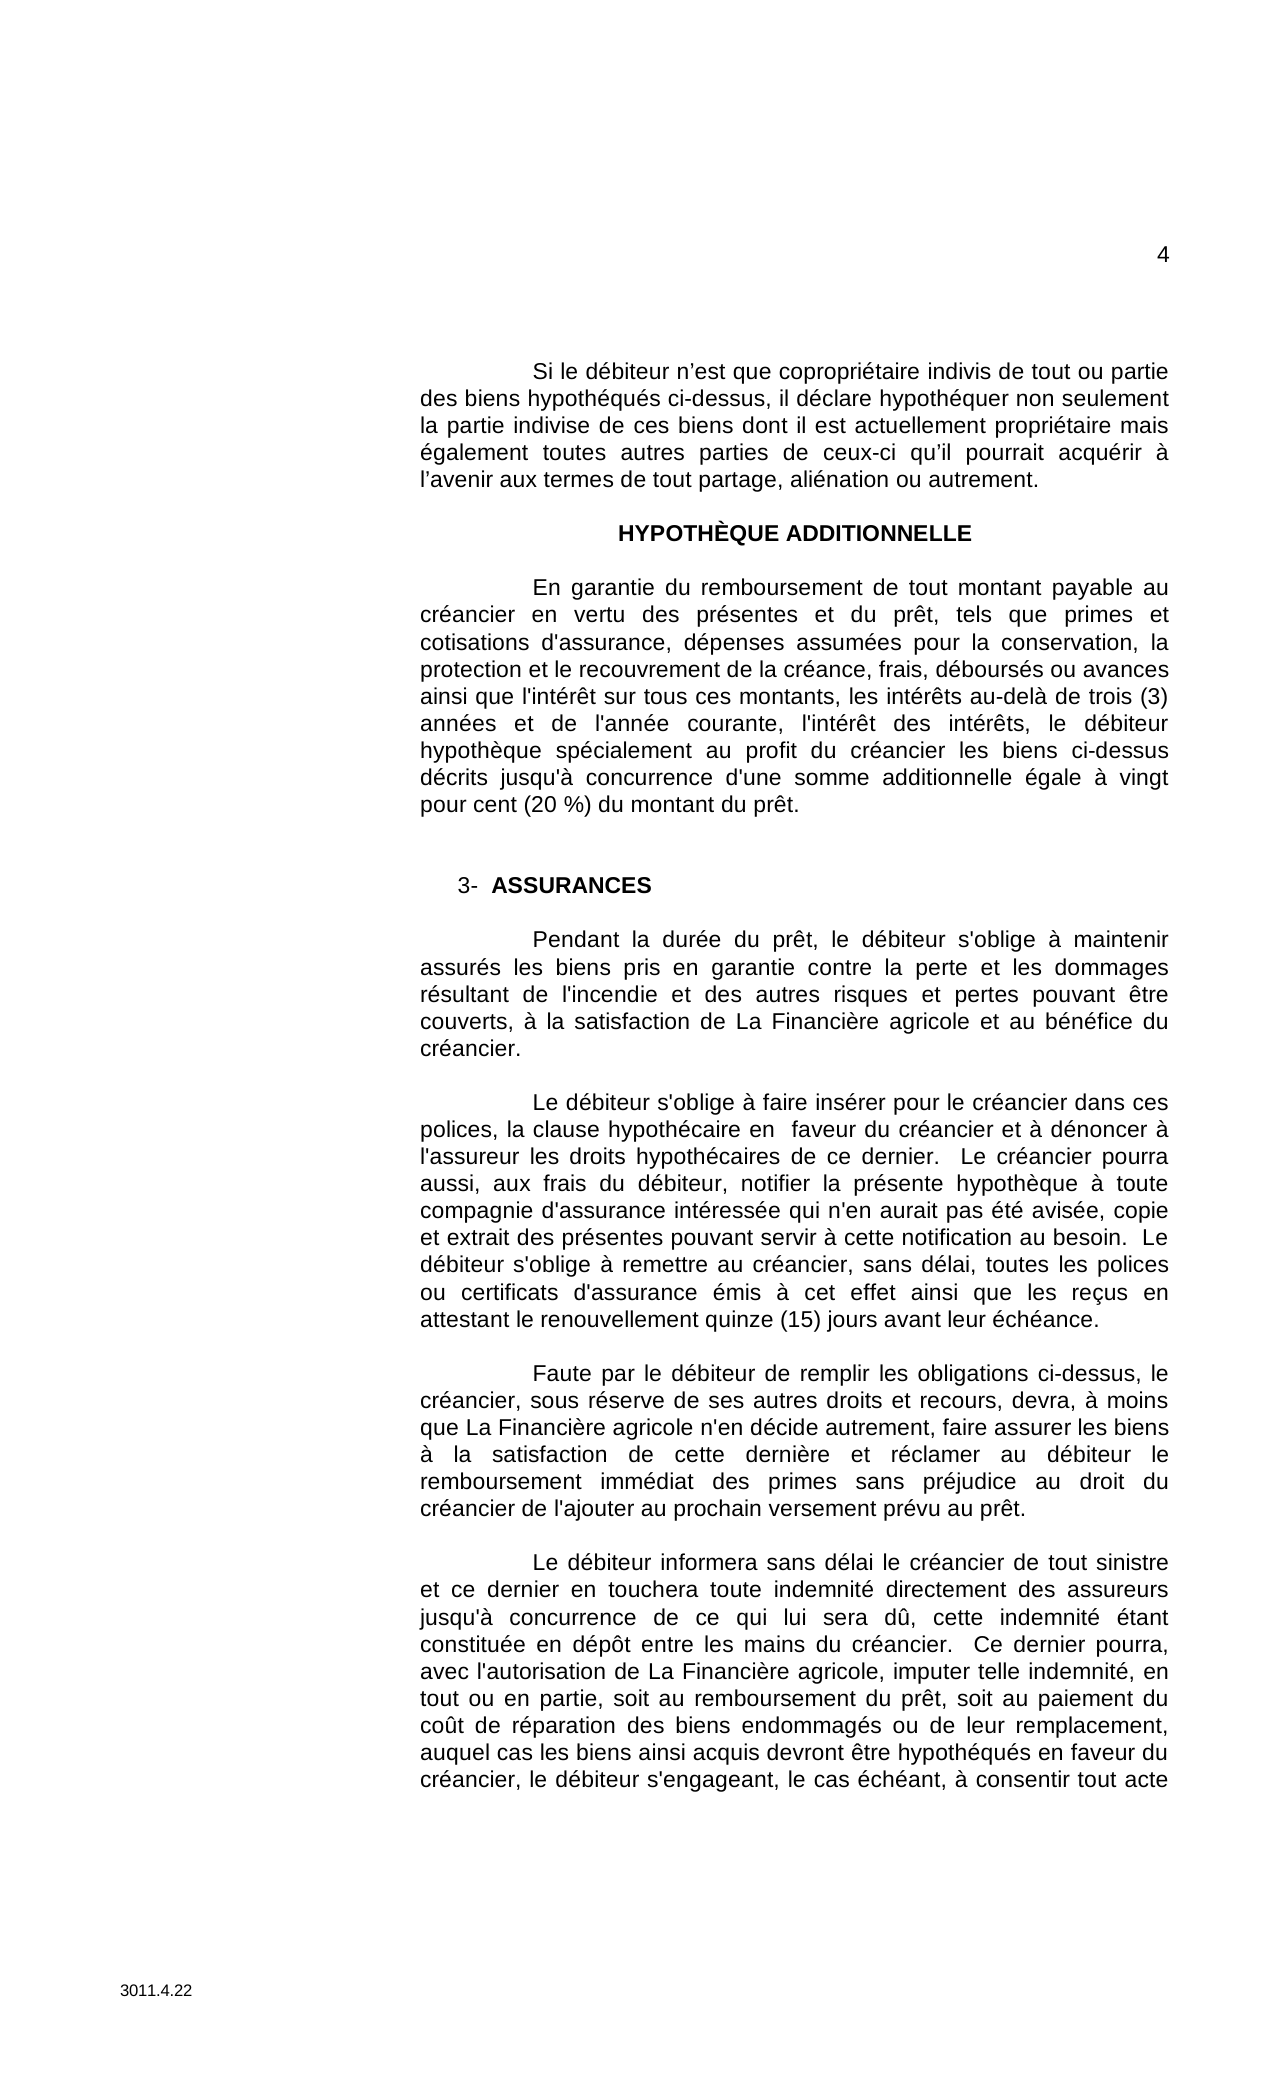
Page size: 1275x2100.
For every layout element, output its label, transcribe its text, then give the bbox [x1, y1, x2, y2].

text Si le débiteur n’est que copropriétaire indivis de tout ou partie des biens hypothéqués ci-dessus, il déclare hypothéquer non seulement la partie indivise de ces biens dont il est actuellement propriétaire mais également toutes autres parties de ceux-ci qu’il pourrait acquérir à l’avenir aux termes de tout partage, aliénation ou autrement. [420, 357, 1170, 492]
text Le débiteur s'oblige à faire insérer pour le créancier dans ces polices, la clause hypothécaire en faveur du créancier et à dénoncer à l'assureur les droits hypothécaires de ce dernier. Le créancier pourra aussi, aux frais du débiteur, notifier la présente hypothèque à toute compagnie d'assurance intéressée qui n'en aurait pas été avisée, copie et extrait des présentes pouvant servir à cette notification au besoin. Le débiteur s'oblige à remettre au créancier, sans délai, toutes les polices ou certificats d'assurance émis à cet effet ainsi que les reçus en attestant le renouvellement quinze (15) jours avant leur échéance. [420, 1088, 1170, 1332]
text En garantie du remboursement de tout montant payable au créancier en vertu des présentes et du prêt, tels que primes et cotisations d'assurance, dépenses assumées pour la conservation, la protection et le recouvrement de la créance, frais, déboursés ou avances ainsi que l'intérêt sur tous ces montants, les intérêts au-delà de trois (3) années et de l'année courante, l'intérêt des intérêts, le débiteur hypothèque spécialement au profit du créancier les biens ci-dessus décrits jusqu'à concurrence d'une somme additionnelle égale à vingt pour cent (20 %) du montant du prêt. [420, 574, 1170, 817]
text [420, 1549, 1170, 1792]
text Pendant la durée du prêt, le débiteur s'oblige à maintenir assurés les biens pris en garantie contre la perte et les dommages résultant de l'incendie et des autres risques et pertes pouvant être couverts, à la satisfaction de La Financière agricole et au bénéfice du créancier. [420, 926, 1170, 1061]
text Faute par le débiteur de remplir les obligations ci-dessus, le créancier, sous réserve de ses autres droits et recours, devra, à moins que La Financière agricole n'en décide autrement, faire assurer les biens à la satisfaction de cette dernière et réclamer au débiteur le remboursement immédiat des primes sans préjudice au droit du créancier de l'ajouter au prochain versement prévu au prêt. [420, 1359, 1170, 1522]
text 3- ASSURANCES [420, 872, 1170, 899]
text HYPOTHÈQUE ADDITIONNELLE [420, 519, 1170, 547]
